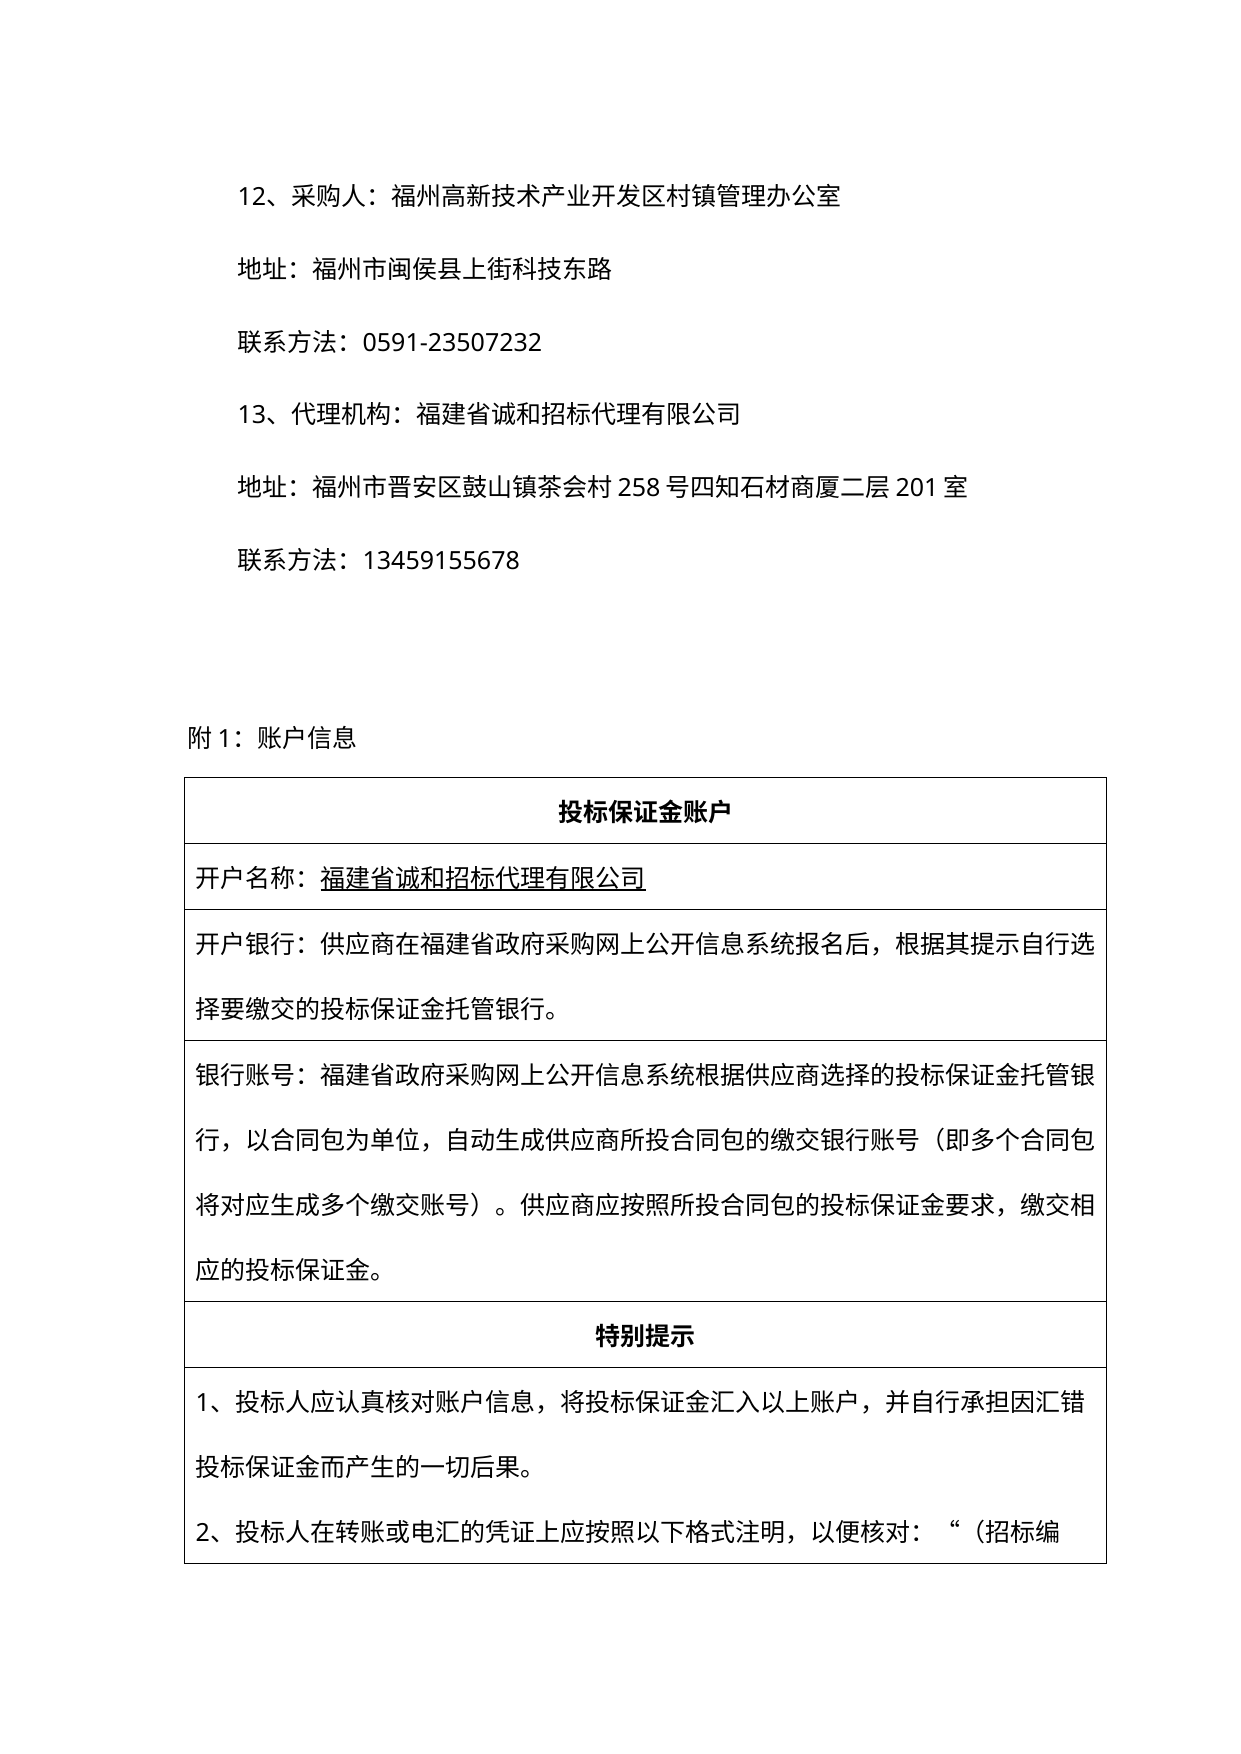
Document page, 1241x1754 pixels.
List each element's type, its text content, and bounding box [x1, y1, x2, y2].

text 12、采购人：福州高新技术产业开发区村镇管理办公室 [187, 162, 1053, 227]
table_cell 开户银行：供应商在福建省政府采购网上公开信息系统报名后，根据其提示自行选择要缴交的投标保证金托管银行。 [185, 910, 1106, 1040]
text 附1：账户信息 [187, 639, 1053, 769]
table_cell 开户名称：福建省诚和招标代理有限公司 [185, 844, 1106, 909]
table_header 投标保证金账户 [185, 778, 1106, 843]
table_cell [185, 1368, 1106, 1563]
text 13、代理机构：福建省诚和招标代理有限公司 [187, 380, 1053, 445]
text 地址：福州市晋安区鼓山镇茶会村258号四知石材商厦二层201室 [187, 453, 1053, 518]
text 地址：福州市闽侯县上街科技东路 [187, 235, 1053, 300]
text 联系方法：0591-23507232 [187, 308, 1053, 373]
table_cell 银行账号：福建省政府采购网上公开信息系统根据供应商选择的投标保证金托管银行，以合同包为单位，自动生成供应商所投合同包的缴交银行账号（即多个合同包将对应生成多个缴交账号）。供应商应按照所投合同包的投标保证金要求，缴交相应的投标保证金。 [185, 1041, 1106, 1301]
text 联系方法：13459155678 [187, 526, 1053, 591]
table_cell 特别提示 [185, 1302, 1106, 1367]
